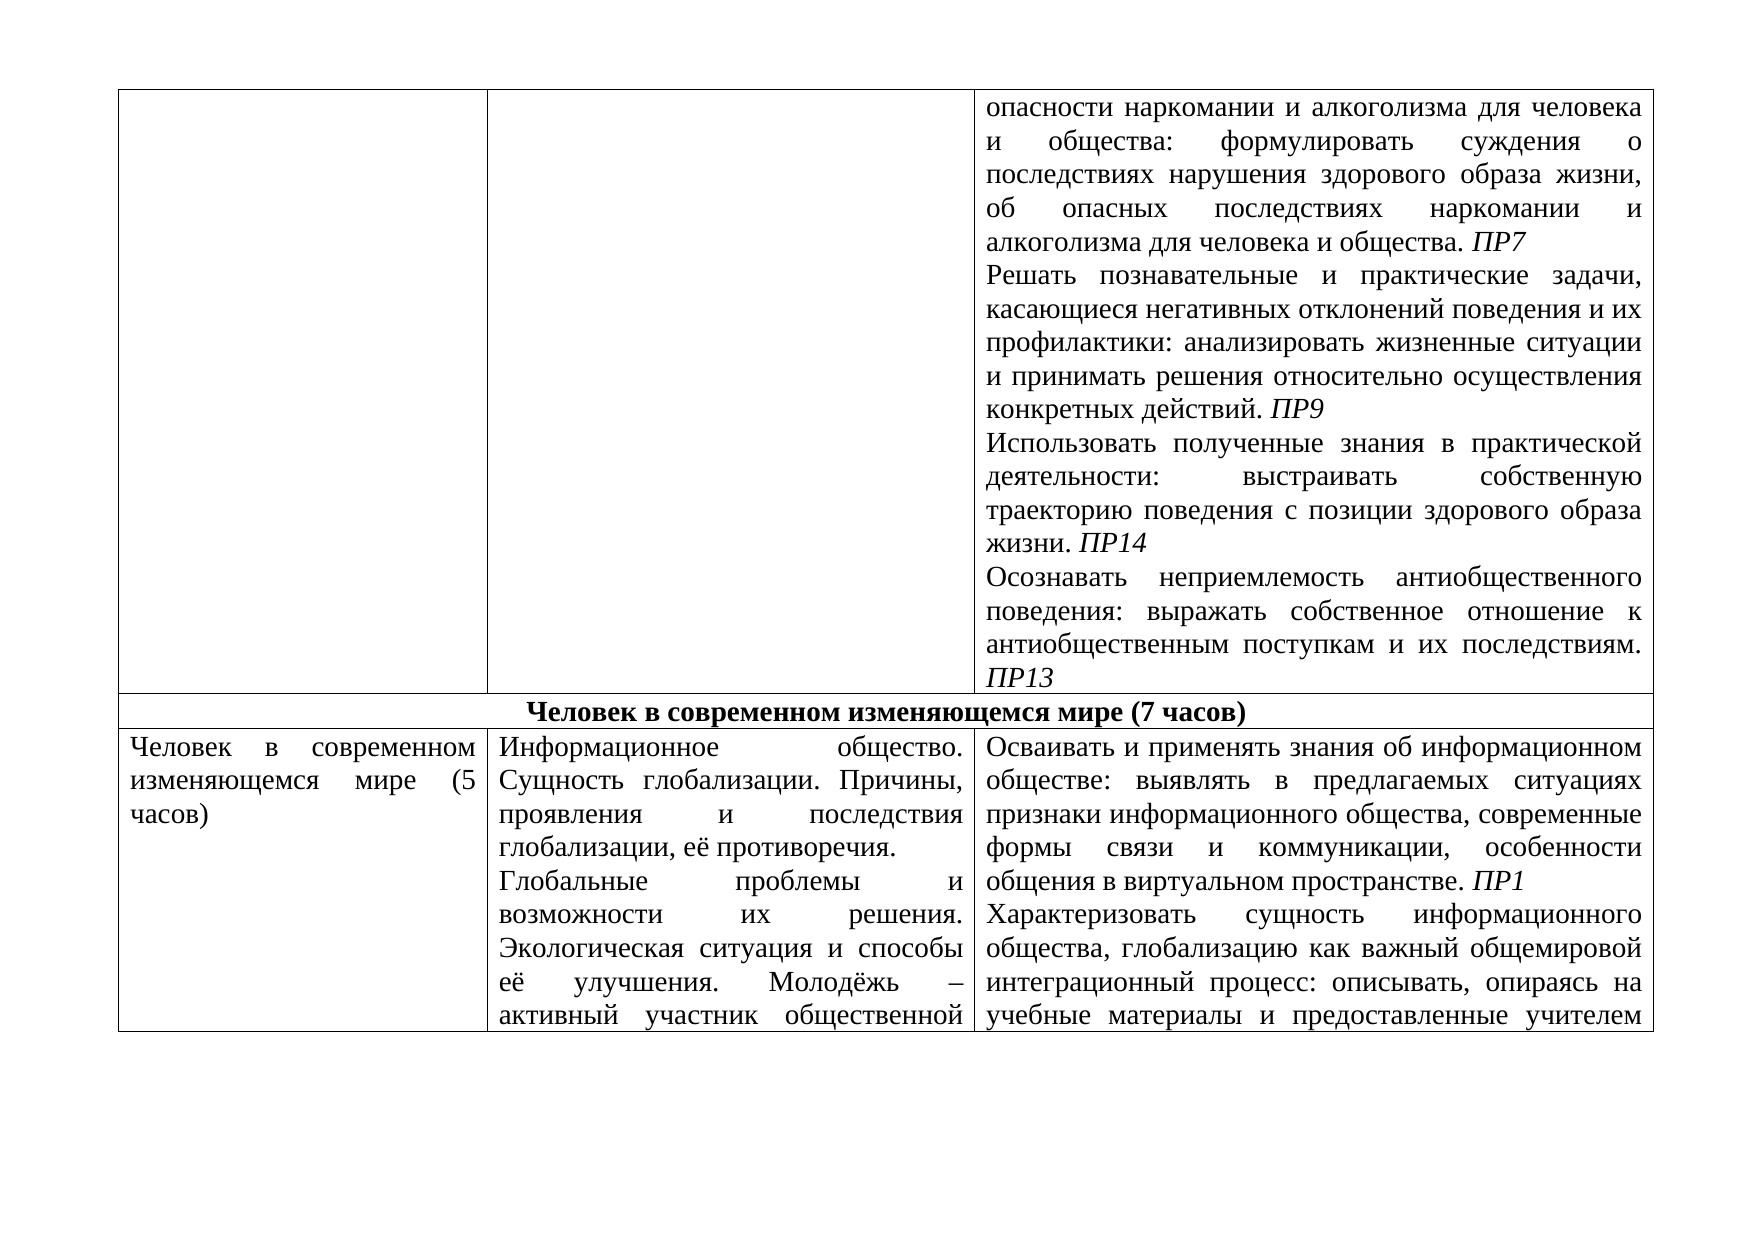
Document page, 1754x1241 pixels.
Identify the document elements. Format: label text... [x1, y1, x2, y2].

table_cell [488, 90, 974, 693]
table_cell Человек в современном изменяющемся мире (7 часов) [119, 694, 1653, 728]
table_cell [975, 729, 1653, 1031]
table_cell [119, 90, 487, 693]
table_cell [975, 90, 1653, 693]
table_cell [488, 729, 974, 1031]
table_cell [119, 729, 487, 1031]
